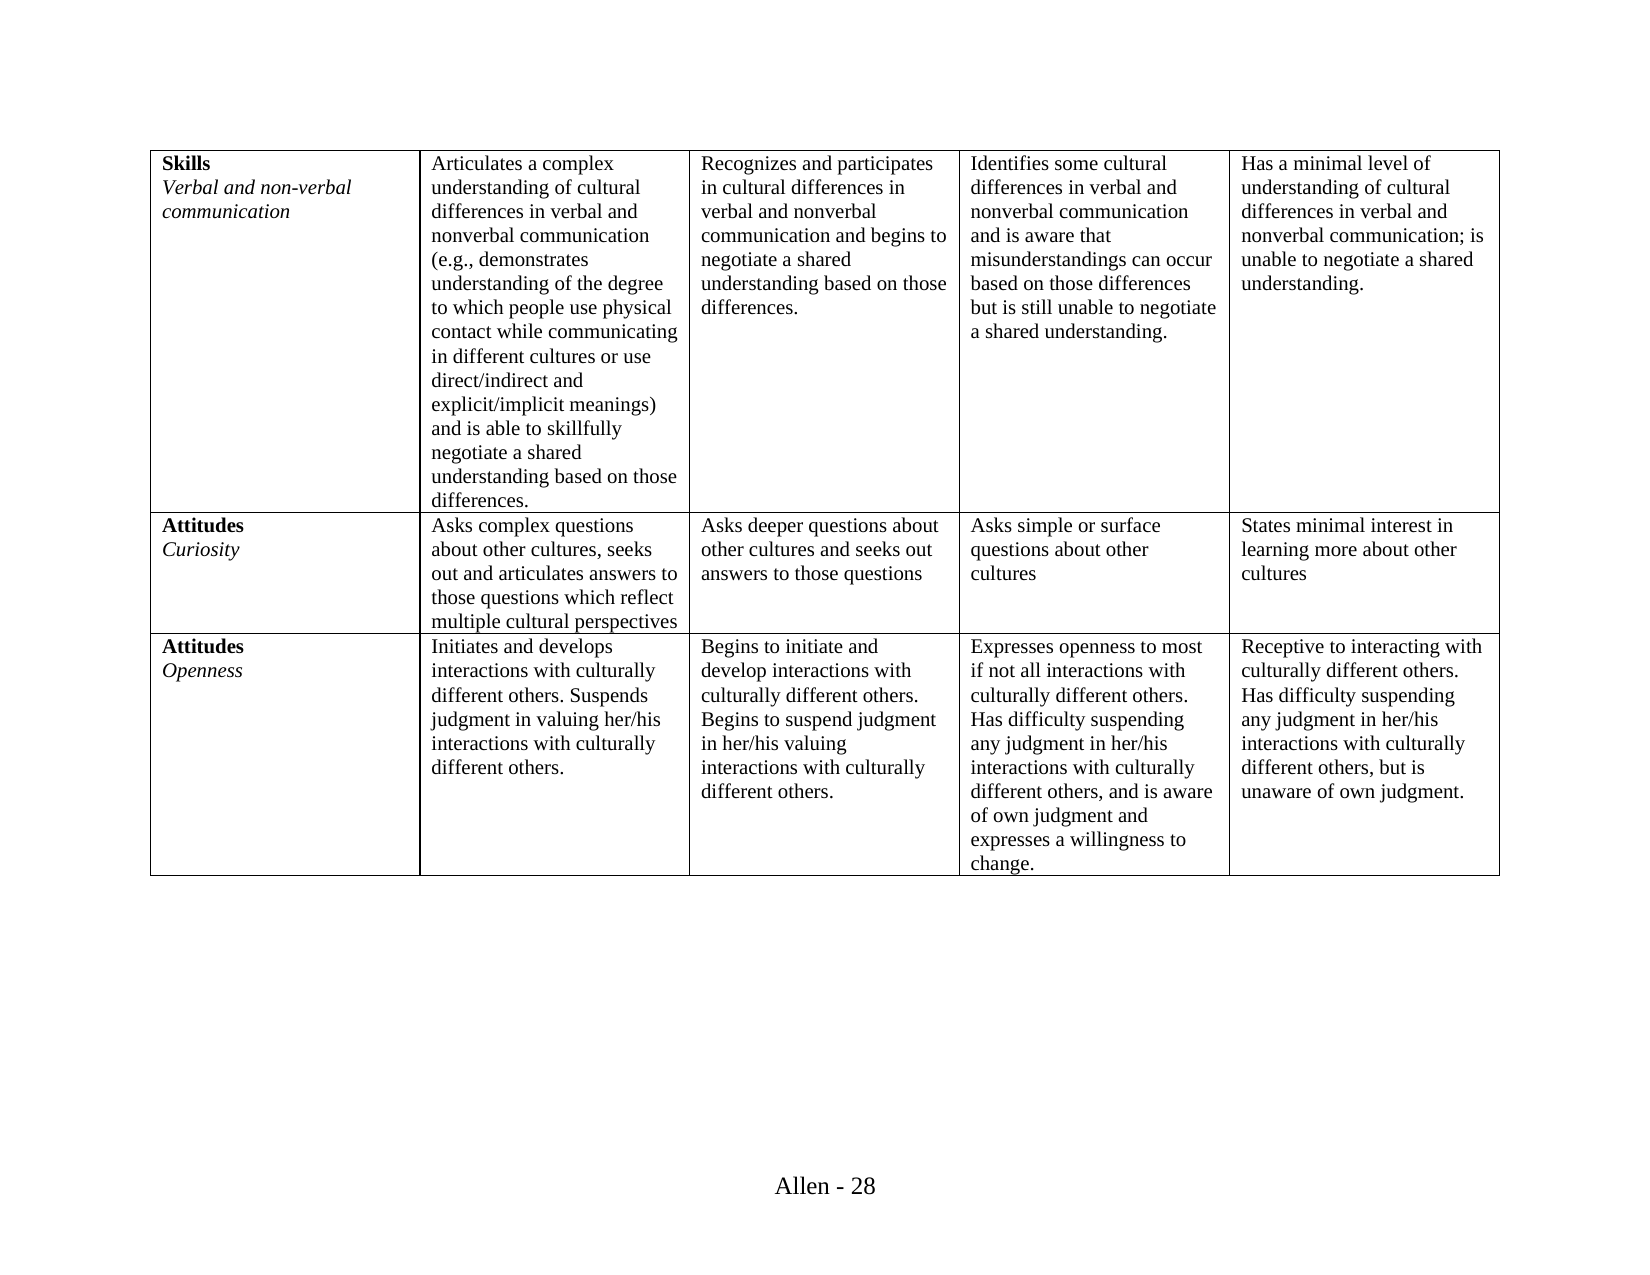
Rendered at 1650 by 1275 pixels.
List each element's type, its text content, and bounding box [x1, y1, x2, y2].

table_header Skills Verbal and non-verbal communication [151, 151, 419, 512]
table_cell Attitudes Openness [151, 634, 419, 875]
table_cell Initiates and develops interactions with culturally different others. Suspends judgment in valuing her/his interactions with culturally different others. [421, 634, 689, 875]
table_cell Asks deeper questions about other cultures and seeks out answers to those questions [690, 513, 959, 633]
table_cell Asks simple or surface questions about other cultures [960, 513, 1229, 633]
table_cell Asks complex questions about other cultures, seeks out and articulates answers to those questions which reflect multiple cultural perspectives [421, 513, 689, 633]
table_cell Receptive to interacting with culturally different others. Has difficulty suspending any judgment in her/his interactions with culturally different others, but is unaware of own judgment. [1230, 634, 1499, 875]
table_header Identifies some cultural differences in verbal and nonverbal communication and is aware that misunderstandings can occur based on those differences but is still unable to negotiate a shared understanding. [960, 151, 1229, 512]
table_header Articulates a complex understanding of cultural differences in verbal and nonverbal communication (e.g., demonstrates understanding of the degree to which people use physical contact while communicating in different cultures or use direct/indirect and explicit/implicit meanings) and is able to skillfully negotiate a shared understanding based on those differences. [421, 151, 689, 512]
table_cell Begins to initiate and develop interactions with culturally different others. Begins to suspend judgment in her/his valuing interactions with culturally different others. [690, 634, 959, 875]
table_cell Expresses openness to most if not all interactions with culturally different others. Has difficulty suspending any judgment in her/his interactions with culturally different others, and is aware of own judgment and expresses a willingness to change. [960, 634, 1229, 875]
table_header Recognizes and participates in cultural differences in verbal and nonverbal communication and begins to negotiate a shared understanding based on those differences. [690, 151, 959, 512]
table_cell Attitudes Curiosity [151, 513, 419, 633]
table_header Has a minimal level of understanding of cultural differences in verbal and nonverbal communication; is unable to negotiate a shared understanding. [1230, 151, 1499, 512]
table_cell States minimal interest in learning more about other cultures [1230, 513, 1499, 633]
